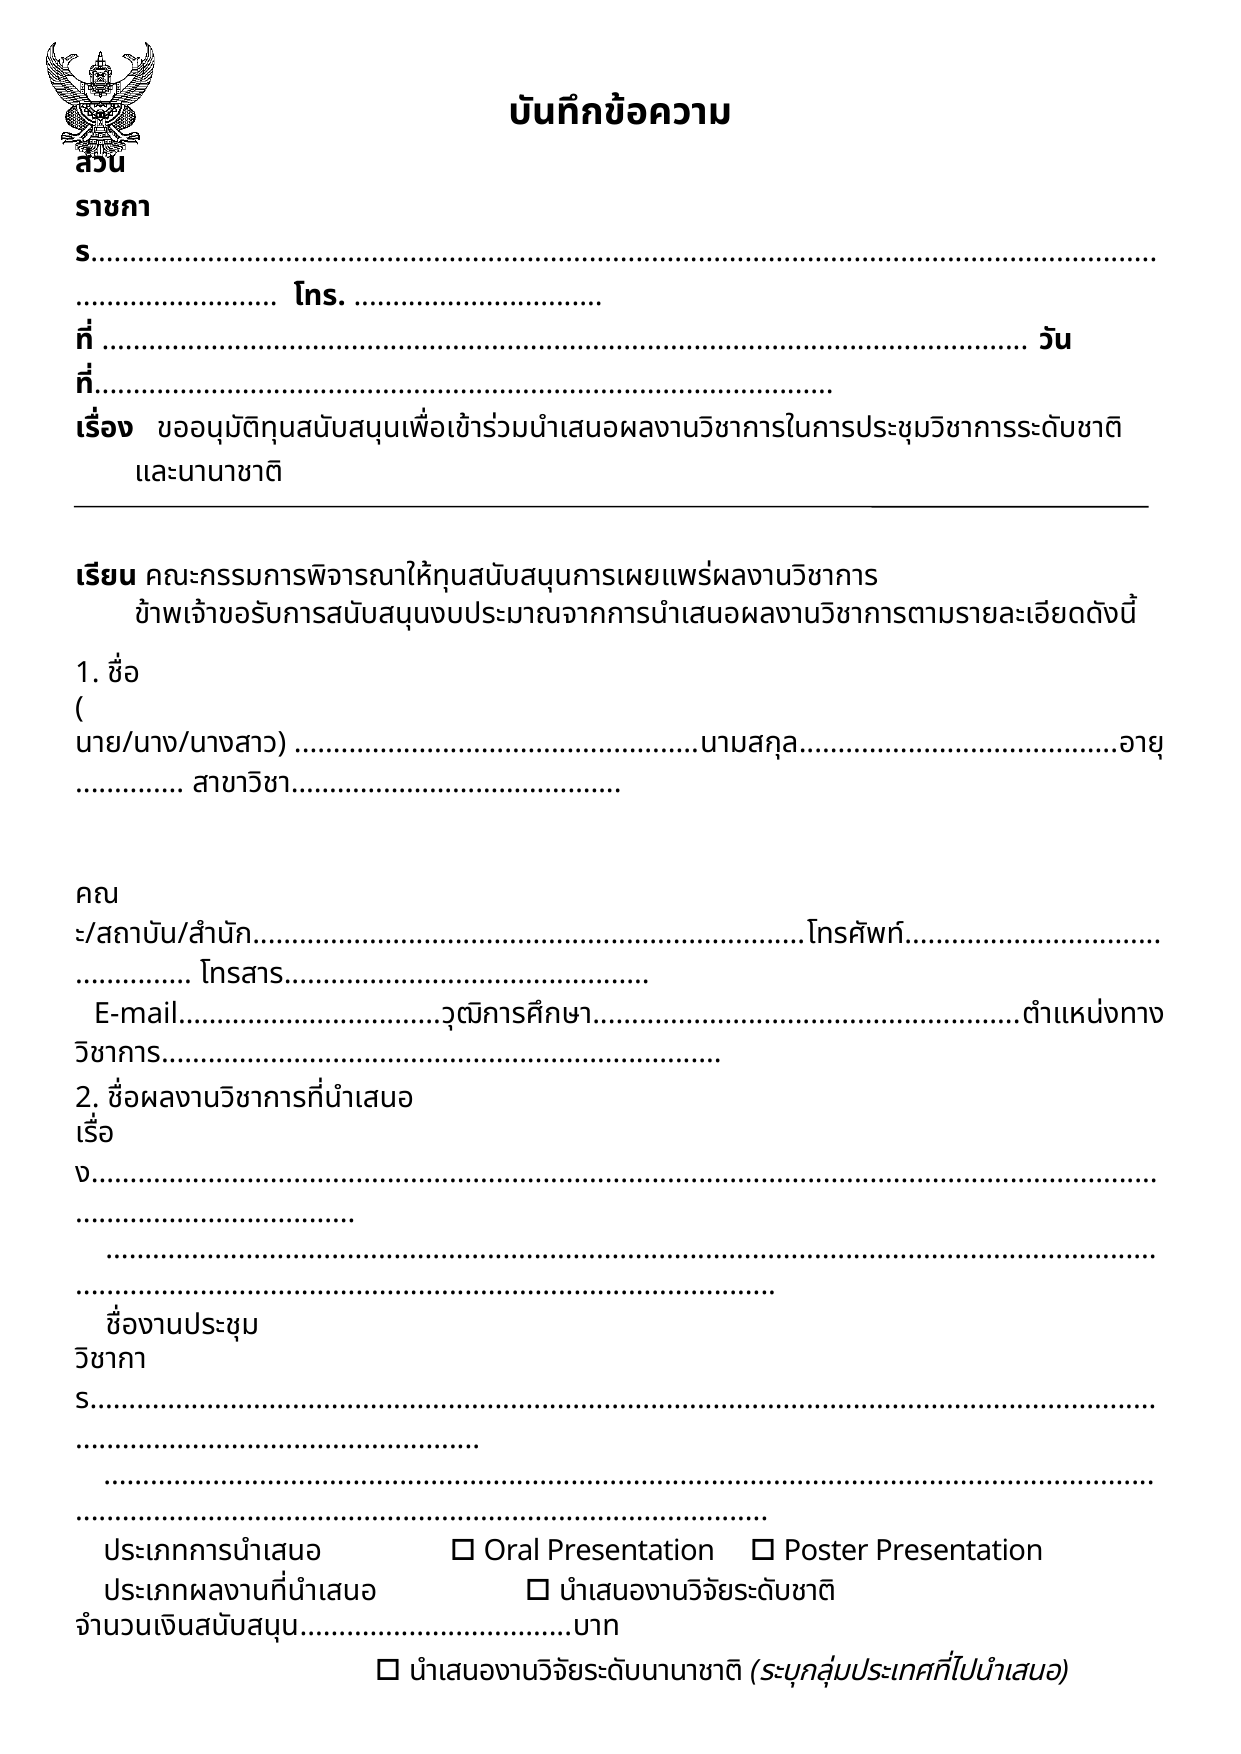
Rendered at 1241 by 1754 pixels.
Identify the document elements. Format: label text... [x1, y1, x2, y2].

text 1. ชื่อ (นาย/นาง/นางสาว) ....................................................นามสกุล.........................................อายุ.............. สาขาวิชา……………………………………. คณะ/สถาบัน/สำนัก.......................................................................โทรศัพท์................................................ โทรสาร............................................... E-mail………………................วุฒิการศึกษา.......................................................ตำแหน่งทางวิชาการ........................................................................ [75, 651, 1165, 1076]
text ส่วนราชการ................................................................................................................................................................... โทร. ................................ [75, 142, 1165, 318]
text ประเภทการนำเสนอ Oral Presentation Poster Presentation [75, 1529, 1165, 1569]
text 2. ชื่อผลงานวิชาการที่นำเสนอ เรื่อง............................................................................................................................................................................. ................................................................................................................................................................................................................................. [75, 1076, 1165, 1303]
picture [43, 40, 155, 163]
text ข้าพเจ้าขอรับการสนับสนุนงบประมาณจากการนำเสนอผลงานวิชาการตามรายละเอียดดังนี้ [75, 593, 1165, 637]
text ที่ ....................................................................................................................... วันที่............................................................................................... [75, 318, 1165, 407]
text นำเสนองานวิจัยระดับนานาชาติ (ระบุกลุ่มประเทศที่ไปนำเสนอ) [75, 1648, 1165, 1688]
text เรียน คณะกรรมการพิจารณาให้ทุนสนับสนุนการเผยแพร่ผลงานวิชาการ [75, 557, 1165, 593]
text เรื่อง ขออนุมัติทุนสนับสนุนเพื่อเข้าร่วมนำเสนอผลงานวิชาการในการประชุมวิชาการระดับชาติและนานาชาติ [75, 407, 1165, 495]
text ชื่องานประชุมวิชาการ............................................................................................................................................................................................. ................................................................................................................................................................................................................................ [75, 1303, 1165, 1529]
text ประเภทผลงานที่นำเสนอ นำเสนองานวิจัยระดับชาติ จำนวนเงินสนับสนุน...................................บาท [75, 1569, 1165, 1648]
text บันทึกข้อความ [75, 85, 1165, 142]
